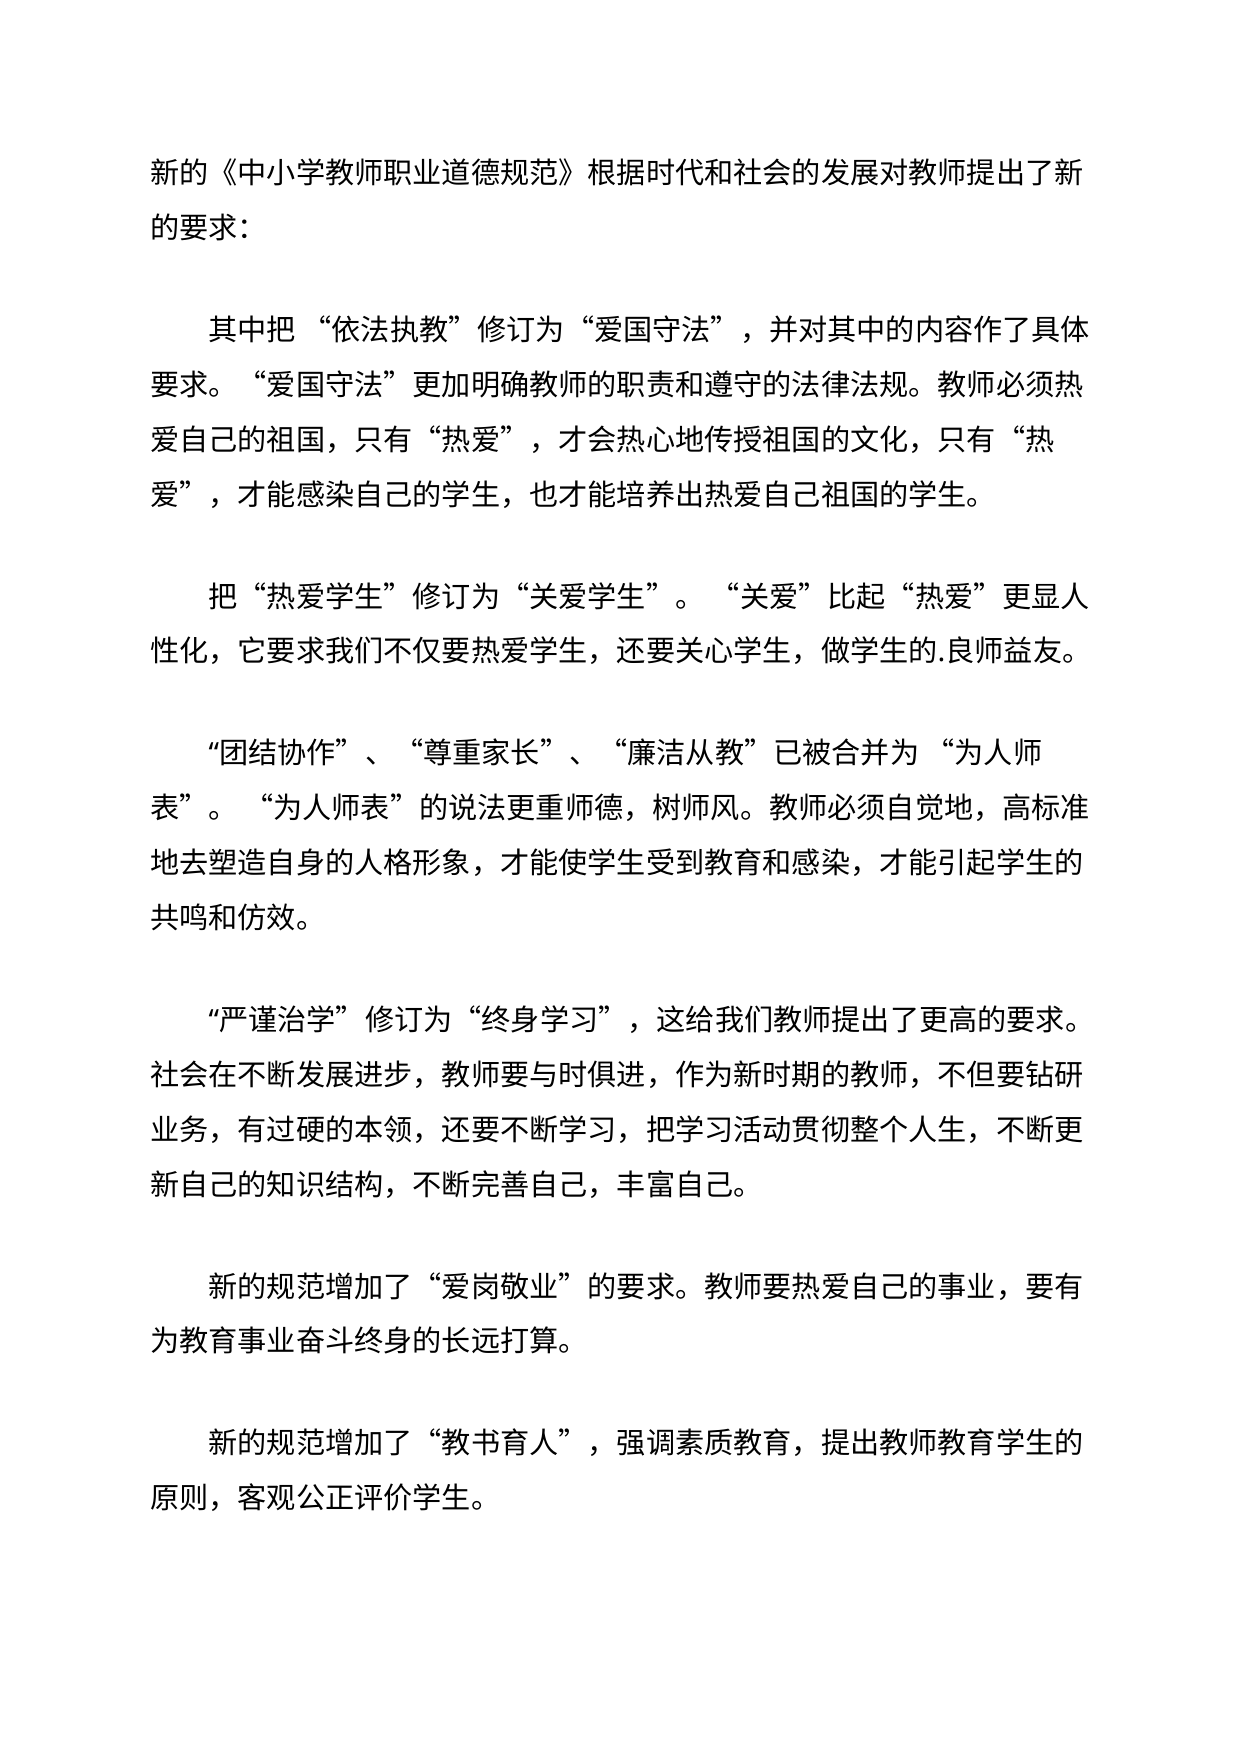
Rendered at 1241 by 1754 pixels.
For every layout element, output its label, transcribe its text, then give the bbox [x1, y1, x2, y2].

text 新的规范增加了“教书育人”，强调素质教育，提出教师教育学生的原则，客观公正评价学生。 [150, 1420, 1090, 1517]
text “团结协作”、“尊重家长”、“廉洁从教”已被合并为 “为人师表”。 “为人师表”的说法更重师德，树师风。教师必须自觉地，高标准地去塑造自身的人格形象，才能使学生受到教育和感染，才能引起学生的共鸣和仿效。 [150, 730, 1090, 937]
text 其中把 “依法执教”修订为“爱国守法”，并对其中的内容作了具体要求。“爱国守法”更加明确教师的职责和遵守的法律法规。教师必须热爱自己的祖国，只有“热爱”，才会热心地传授祖国的文化，只有“热爱”，才能感染自己的学生，也才能培养出热爱自己祖国的学生。 [150, 307, 1090, 514]
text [150, 150, 1090, 247]
text 新的规范增加了“爱岗敬业”的要求。教师要热爱自己的事业，要有为教育事业奋斗终身的长远打算。 [150, 1263, 1090, 1360]
text 把“热爱学生”修订为“关爱学生”。 “关爱”比起“热爱”更显人性化，它要求我们不仅要热爱学生，还要关心学生，做学生的.良师益友。 [150, 573, 1090, 670]
text “严谨治学”修订为“终身学习”，这给我们教师提出了更高的要求。社会在不断发展进步，教师要与时俱进，作为新时期的教师，不但要钻研业务，有过硬的本领，还要不断学习，把学习活动贯彻整个人生，不断更新自己的知识结构，不断完善自己，丰富自己。 [150, 997, 1090, 1204]
